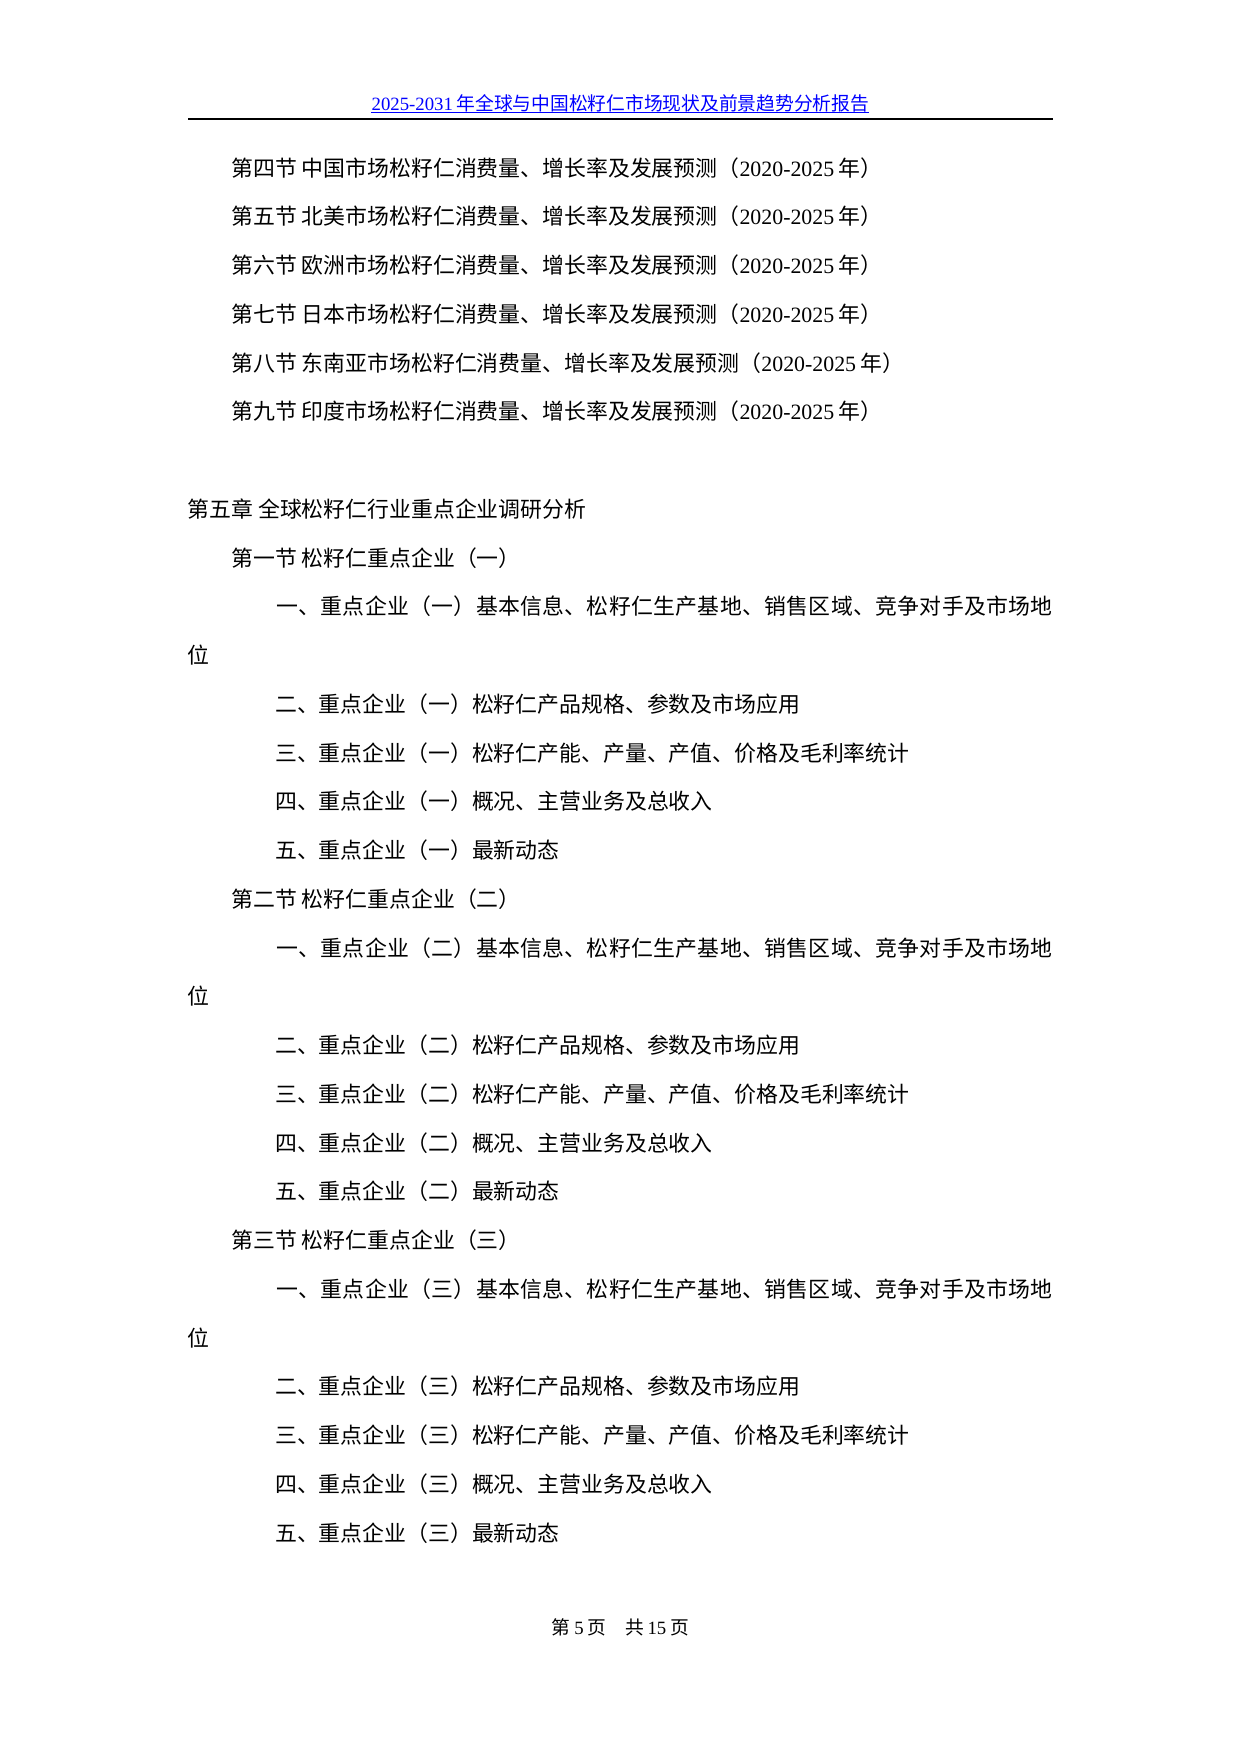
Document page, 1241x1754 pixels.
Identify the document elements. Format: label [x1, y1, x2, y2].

text [187, 150, 1053, 1548]
